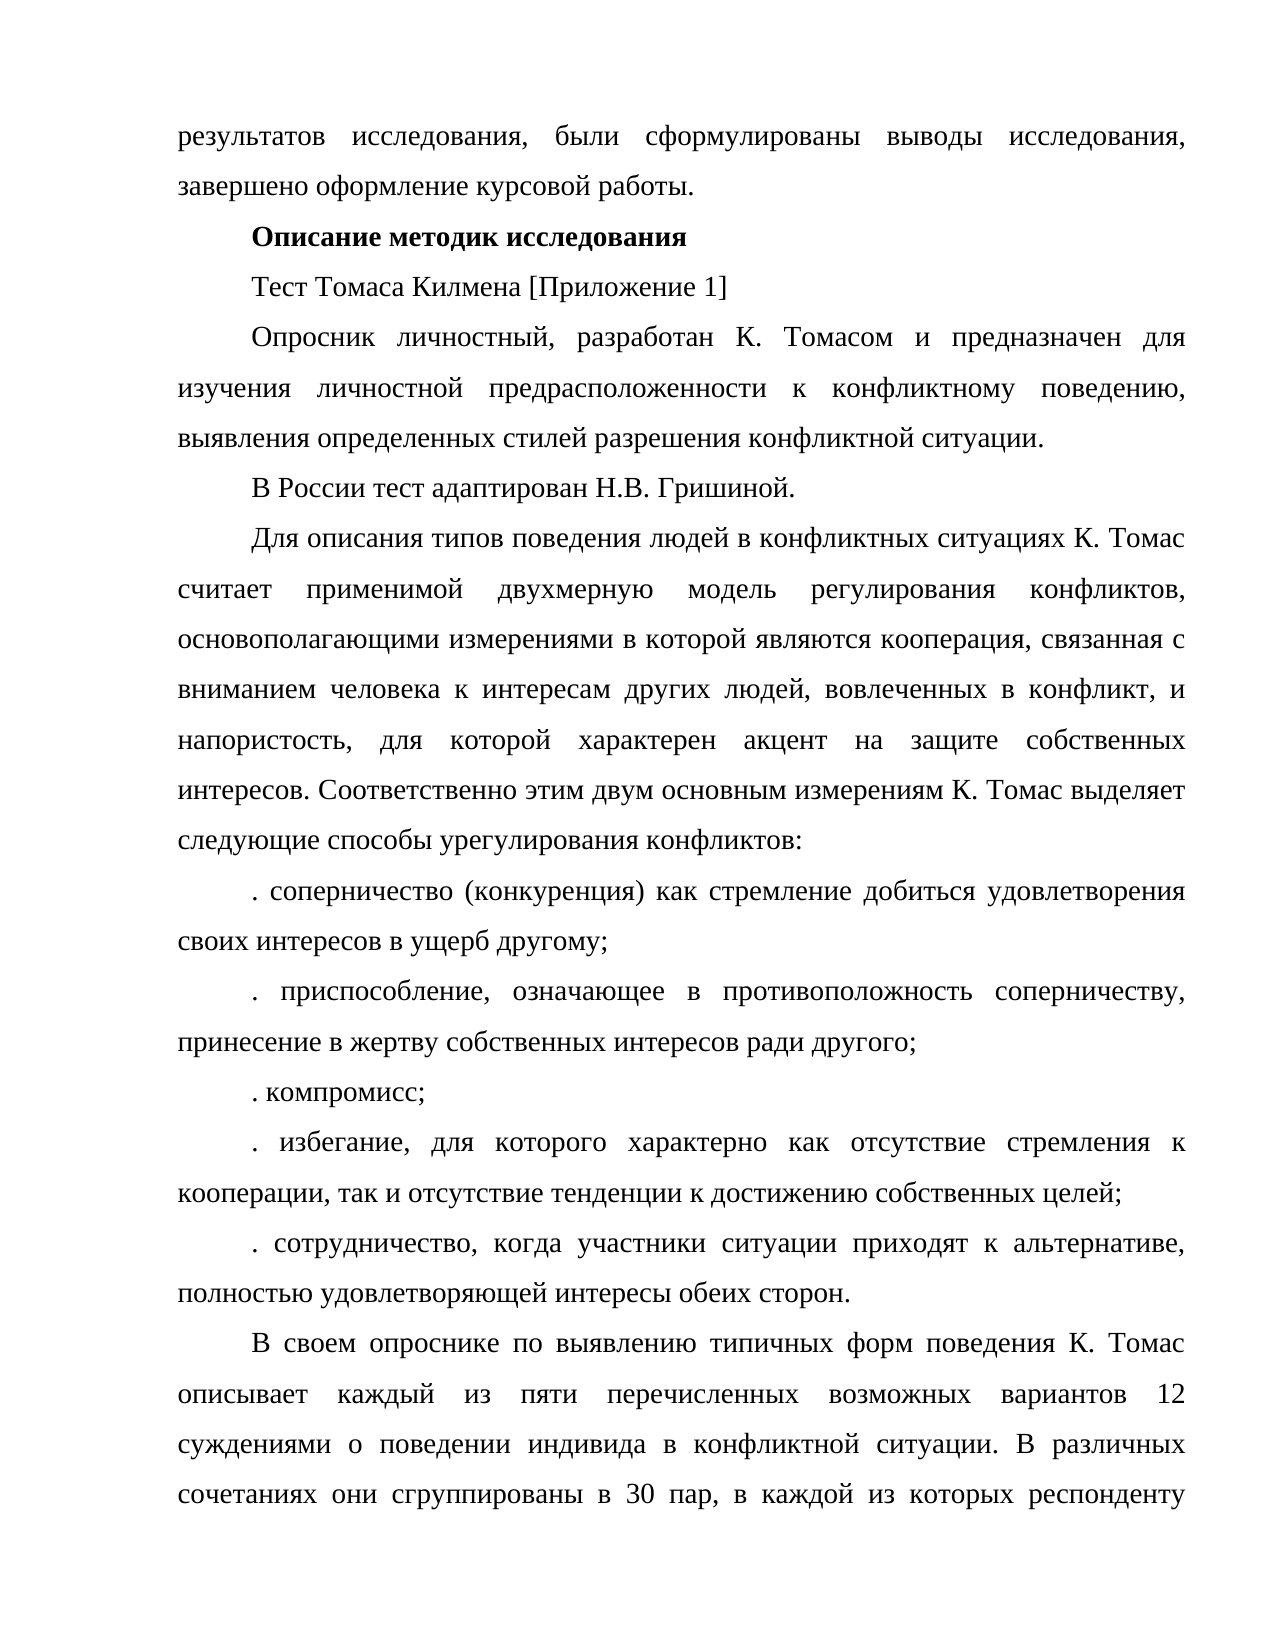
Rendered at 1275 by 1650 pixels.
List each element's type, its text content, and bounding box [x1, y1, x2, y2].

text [177, 118, 1186, 202]
text . избегание, для которого характерно как отсутствие стремления к кооперации, так и отсутствие тенденции к достижению собственных целей; [177, 1124, 1186, 1208]
text В России тест адаптирован Н.В. Гришиной. [177, 470, 1186, 504]
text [177, 1326, 1186, 1510]
text Для описания типов поведения людей в конфликтных ситуациях К. Томас считает применимой двухмерную модель регулирования конфликтов, основополагающими измерениями в которой являются кооперация, связанная с вниманием человека к интересам других людей, вовлеченных в конфликт, и напористость, для которой характерен акцент на защите собственных интересов. Соответственно этим двум основным измерениям К. Томас выделяет следующие способы урегулирования конфликтов: [177, 521, 1186, 856]
text . сотрудничество, когда участники ситуации приходят к альтернативе, полностью удовлетворяющей интересы обеих сторон. [177, 1225, 1186, 1309]
text Опросник личностный, разработан К. Томасом и предназначен для изучения личностной предрасположенности к конфликтному поведению, выявления определенных стилей разрешения конфликтной ситуации. [177, 319, 1186, 453]
text . компромисс; [177, 1074, 1186, 1108]
text Описание методик исследования [177, 219, 1186, 252]
text . приспособление, означающее в противоположность соперничеству, принесение в жертву собственных интересов ради другого; [177, 973, 1186, 1057]
text . соперничество (конкуренция) как стремление добиться удовлетворения своих интересов в ущерб другому; [177, 873, 1186, 957]
text Тест Томаса Килмена [Приложение 1] [177, 269, 1186, 303]
